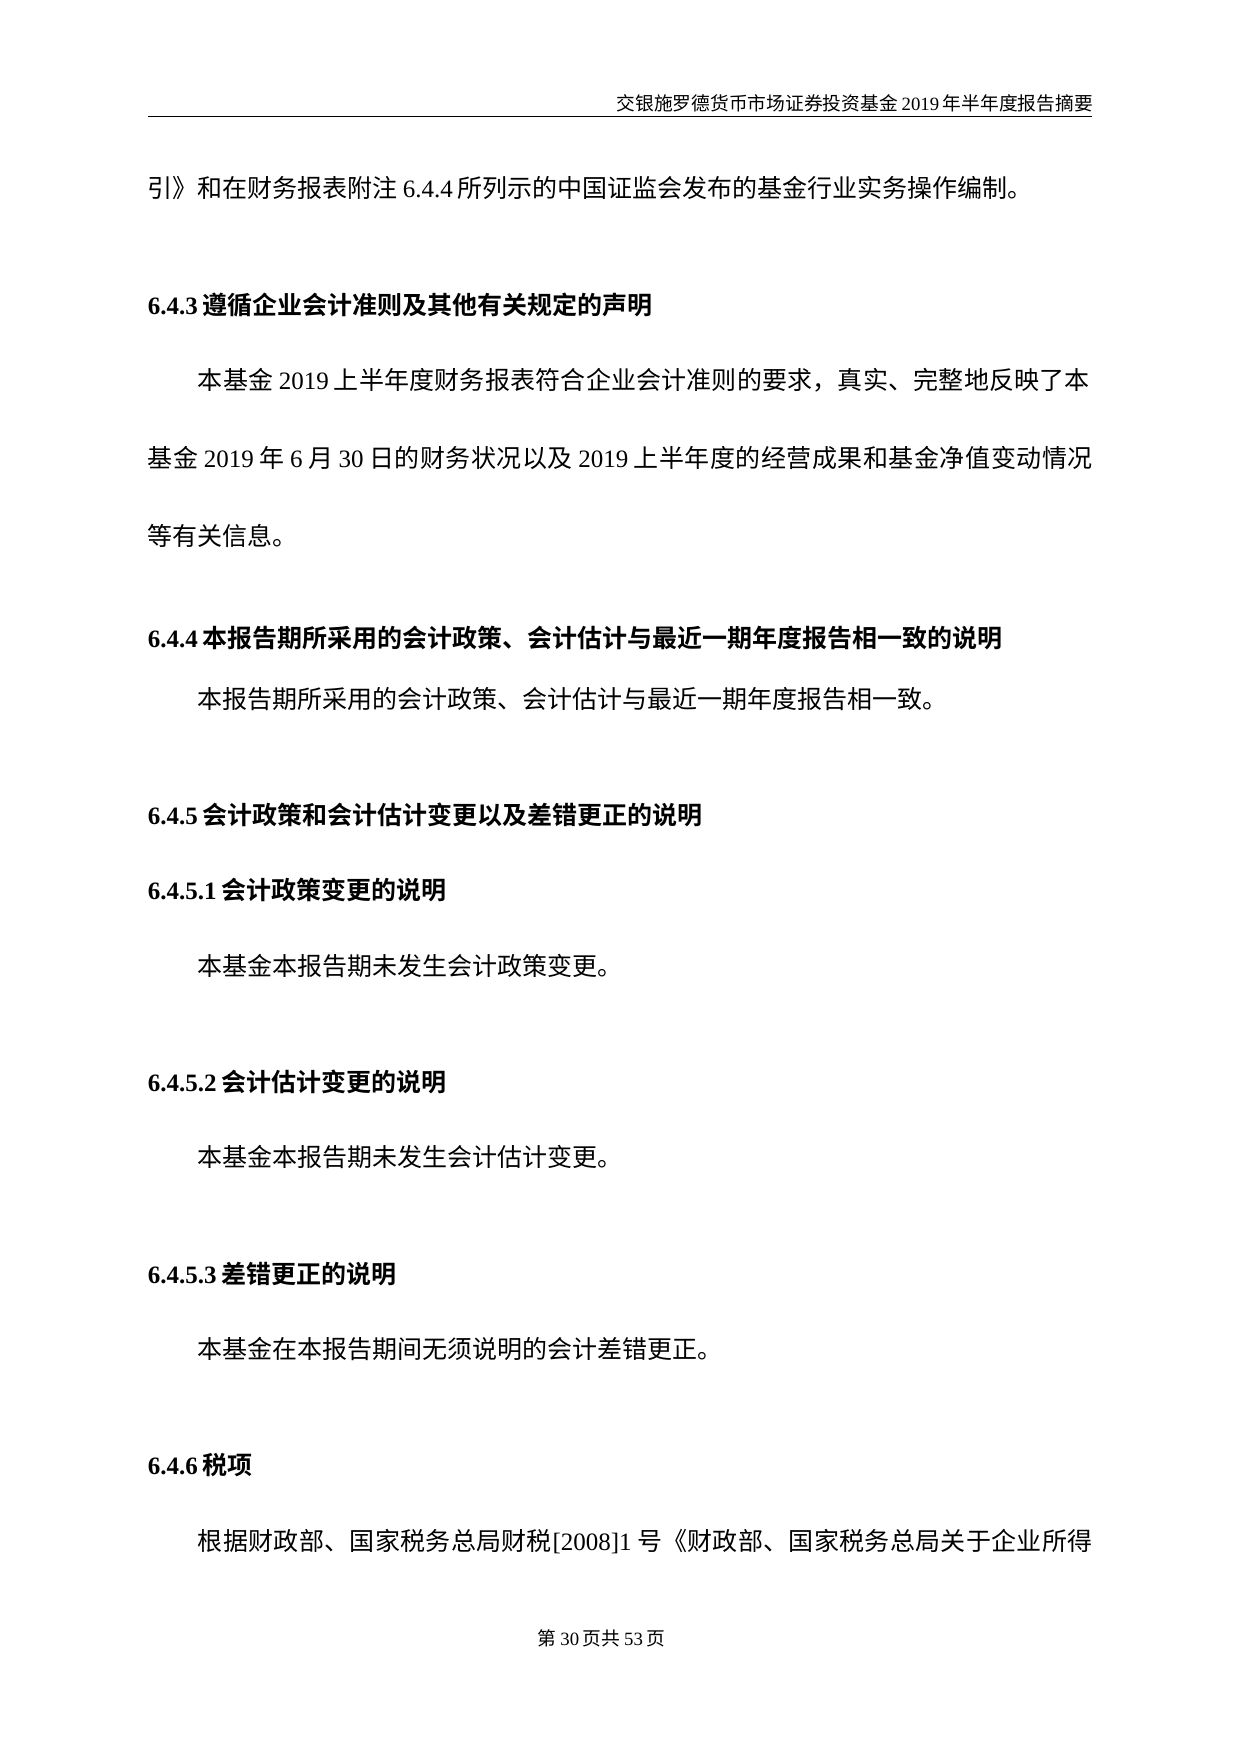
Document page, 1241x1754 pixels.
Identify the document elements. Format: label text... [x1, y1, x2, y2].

text 本基金本报告期未发生会计政策变更。 [148, 932, 1092, 997]
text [148, 1507, 1092, 1572]
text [148, 154, 1092, 219]
text 本基金在本报告期间无须说明的会计差错更正。 [148, 1315, 1092, 1380]
text 6.4.6税项 [148, 1431, 1092, 1496]
text 本基金2019上半年度财务报表符合企业会计准则的要求，真实、完整地反映了本基金2019年6月30日的财务状况以及2019上半年度的经营成果和基金净值变动情况等有关信息。 [148, 346, 1092, 567]
text 6.4.3遵循企业会计准则及其他有关规定的声明 [148, 271, 1092, 336]
text 6.4.4本报告期所采用的会计政策、会计估计与最近一期年度报告相一致的说明 [148, 618, 1092, 654]
text 6.4.5.2会计估计变更的说明 [148, 1048, 1092, 1113]
text 6.4.5.1会计政策变更的说明 [148, 856, 1092, 921]
text 6.4.5会计政策和会计估计变更以及差错更正的说明 [148, 781, 1092, 846]
text 6.4.5.3差错更正的说明 [148, 1240, 1092, 1305]
text 本报告期所采用的会计政策、会计估计与最近一期年度报告相一致。 [148, 665, 1092, 730]
text 本基金本报告期未发生会计估计变更。 [148, 1123, 1092, 1188]
